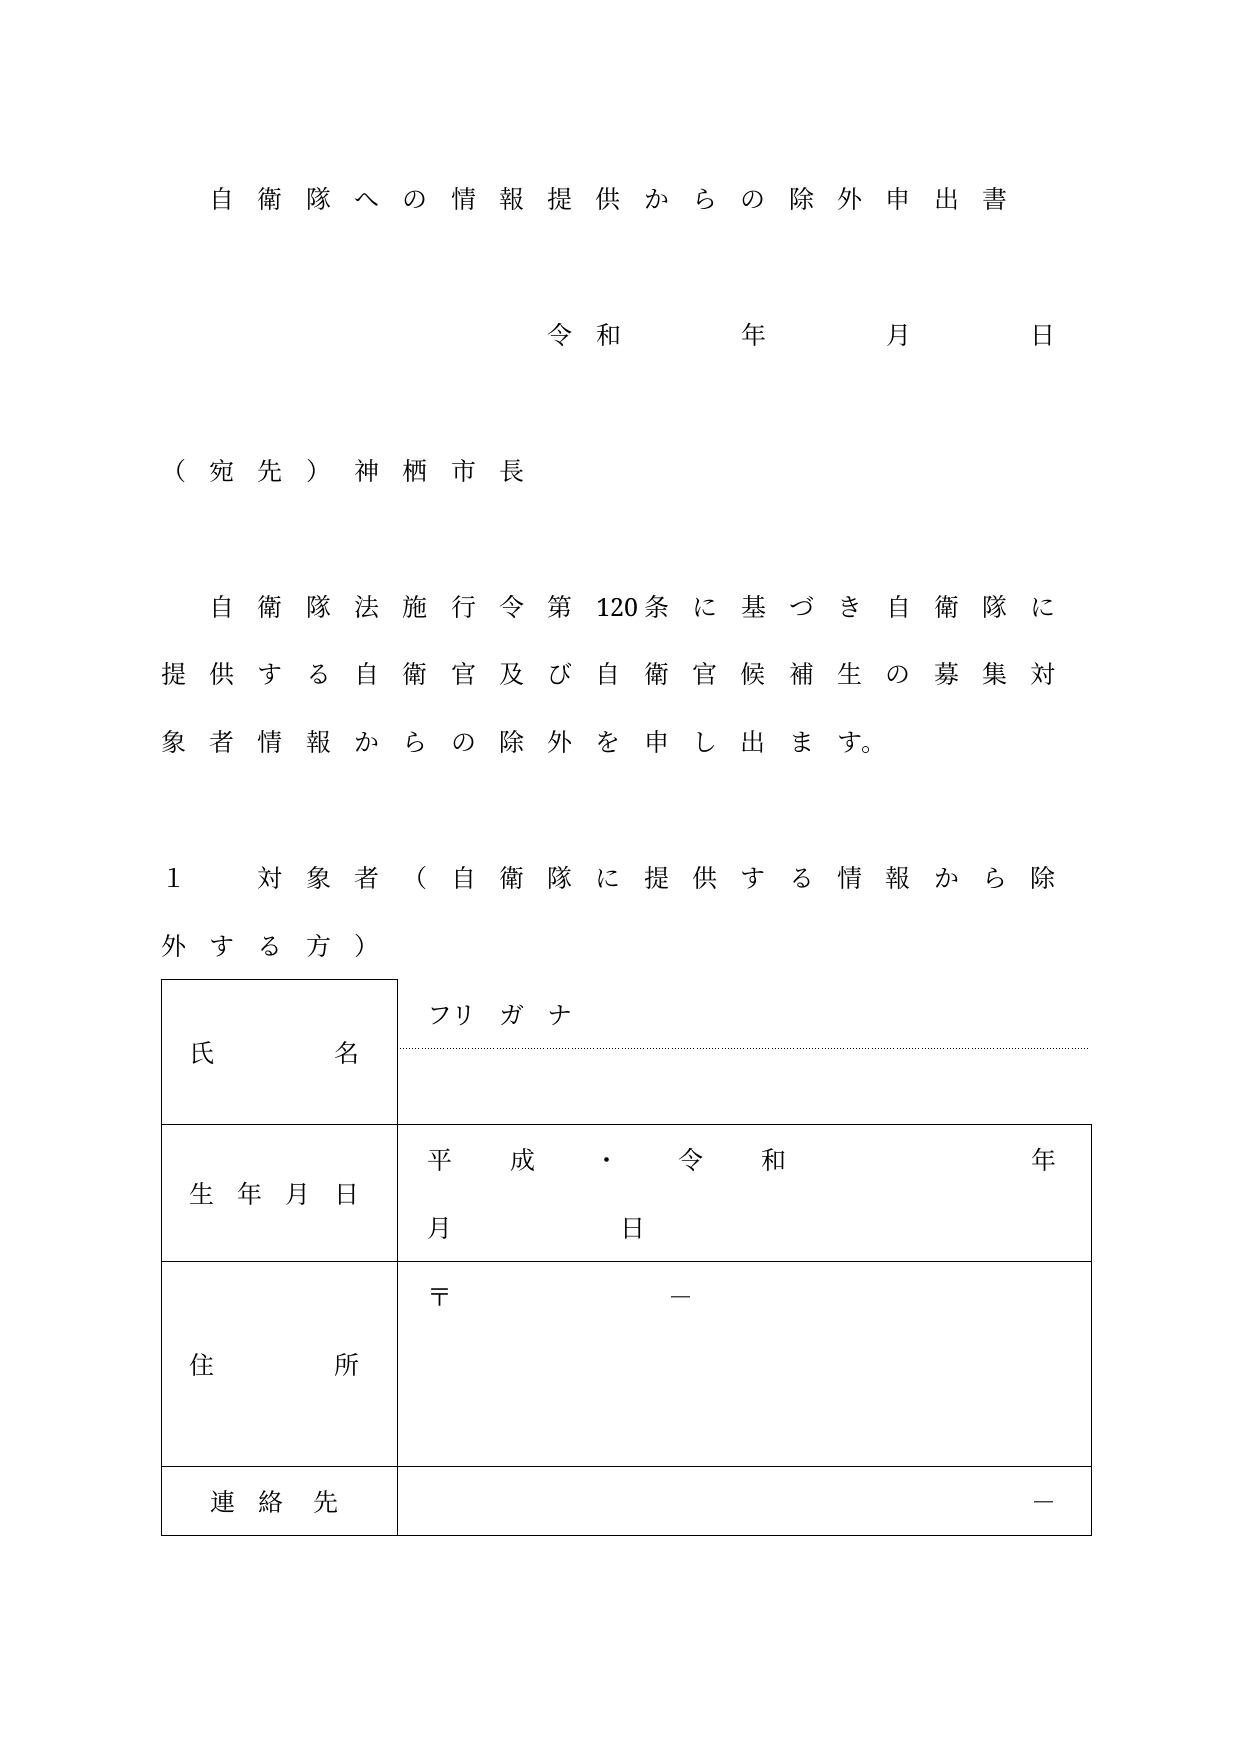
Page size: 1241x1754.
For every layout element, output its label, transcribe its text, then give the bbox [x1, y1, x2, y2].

table_cell 〒 － [398, 1262, 1091, 1466]
table_header フリガナ [398, 979, 1091, 1048]
text １ 対象者（自衛隊に提供する情報から除外する方） [161, 843, 1079, 979]
text 自衛隊への情報提供からの除外申出書 [161, 164, 1079, 232]
table_header 氏 名 [162, 980, 397, 1124]
table_cell － － [398, 1467, 1091, 1534]
table_cell 平 成 ・ 令 和 年 月 日 [398, 1125, 1091, 1261]
table_cell [398, 1048, 1091, 1124]
table_cell 生年月日 [162, 1125, 397, 1261]
text 令和 年 月 日 [161, 300, 1079, 368]
table_cell 住 所 [162, 1262, 397, 1466]
text 自衛隊法施行令第120条に基づき自衛隊に提供する自衛官及び自衛官候補生の募集対象者情報からの除外を申し出ます。 [161, 571, 1079, 775]
table_cell 連絡先 [162, 1467, 397, 1534]
text （宛先）神栖市長 [161, 436, 1079, 503]
